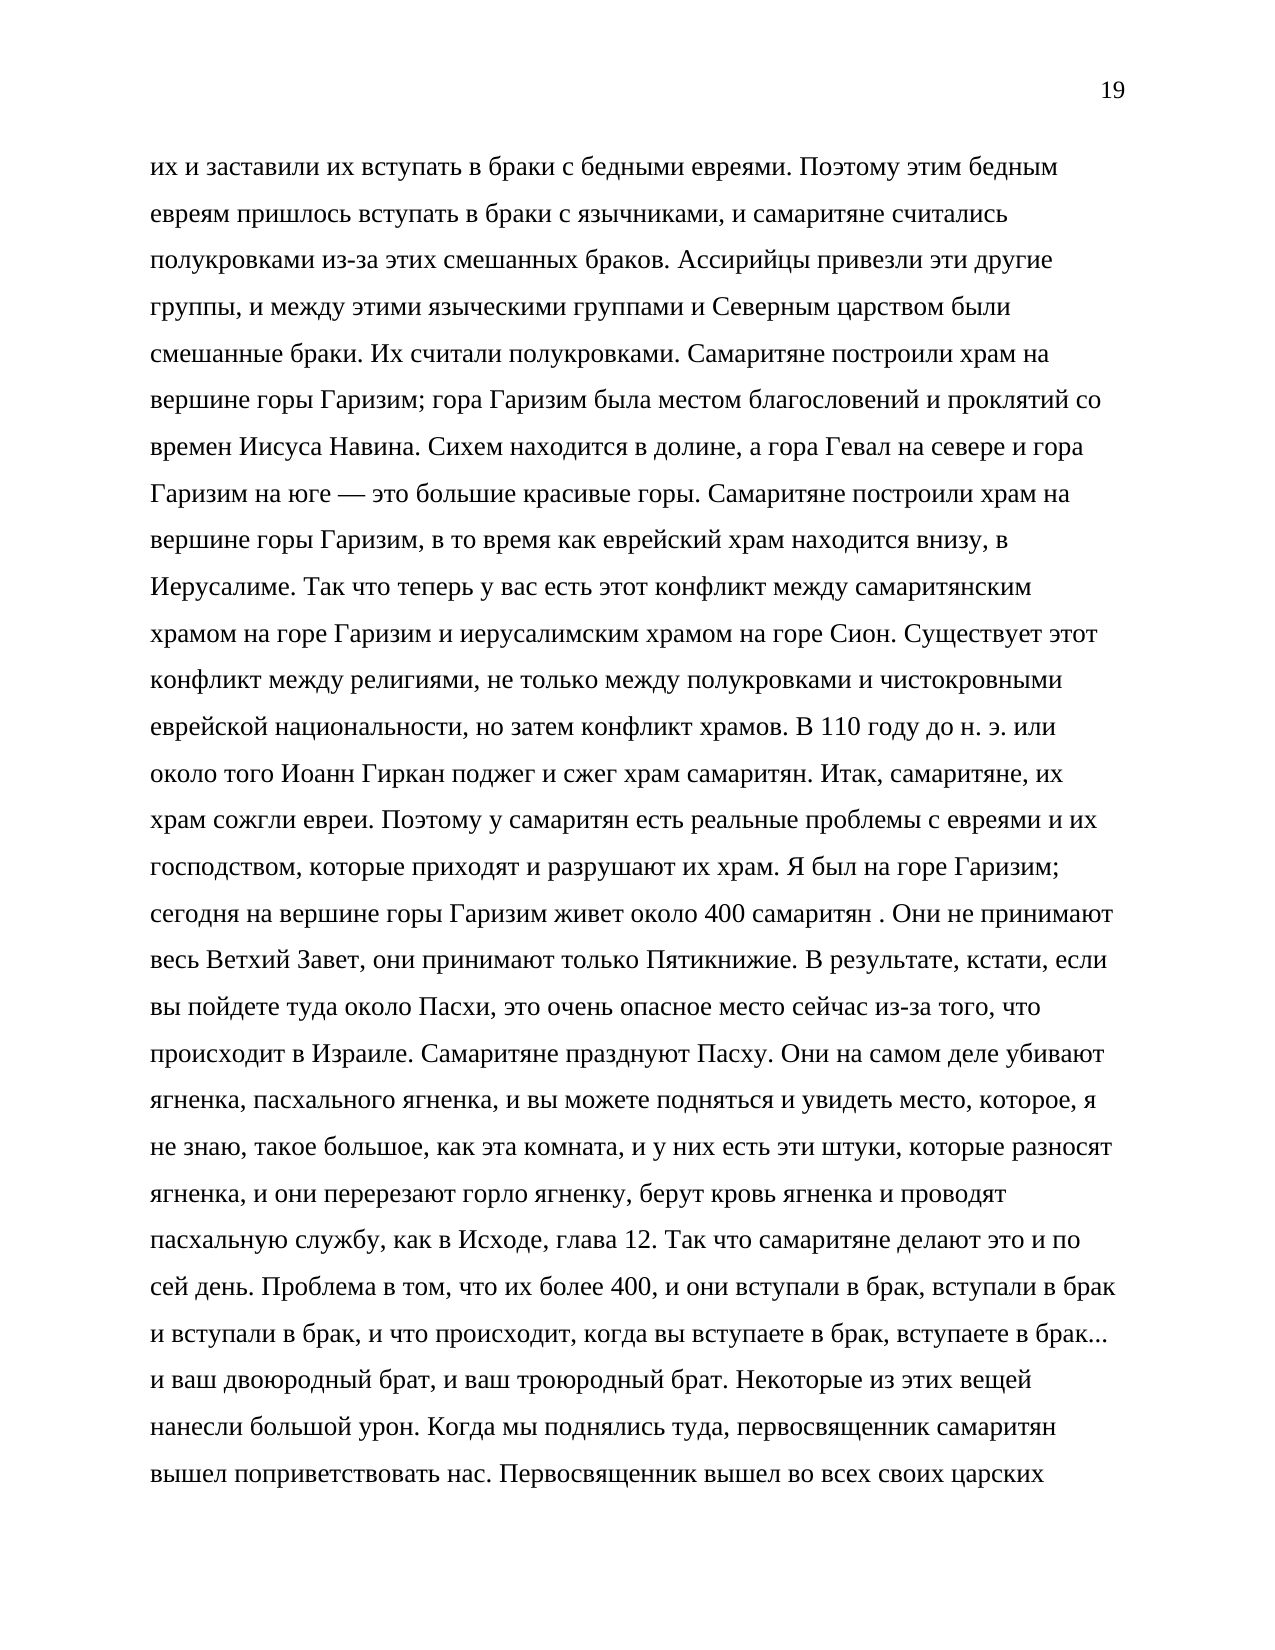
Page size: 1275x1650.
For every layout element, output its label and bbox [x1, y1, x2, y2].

text [150, 150, 1125, 1488]
